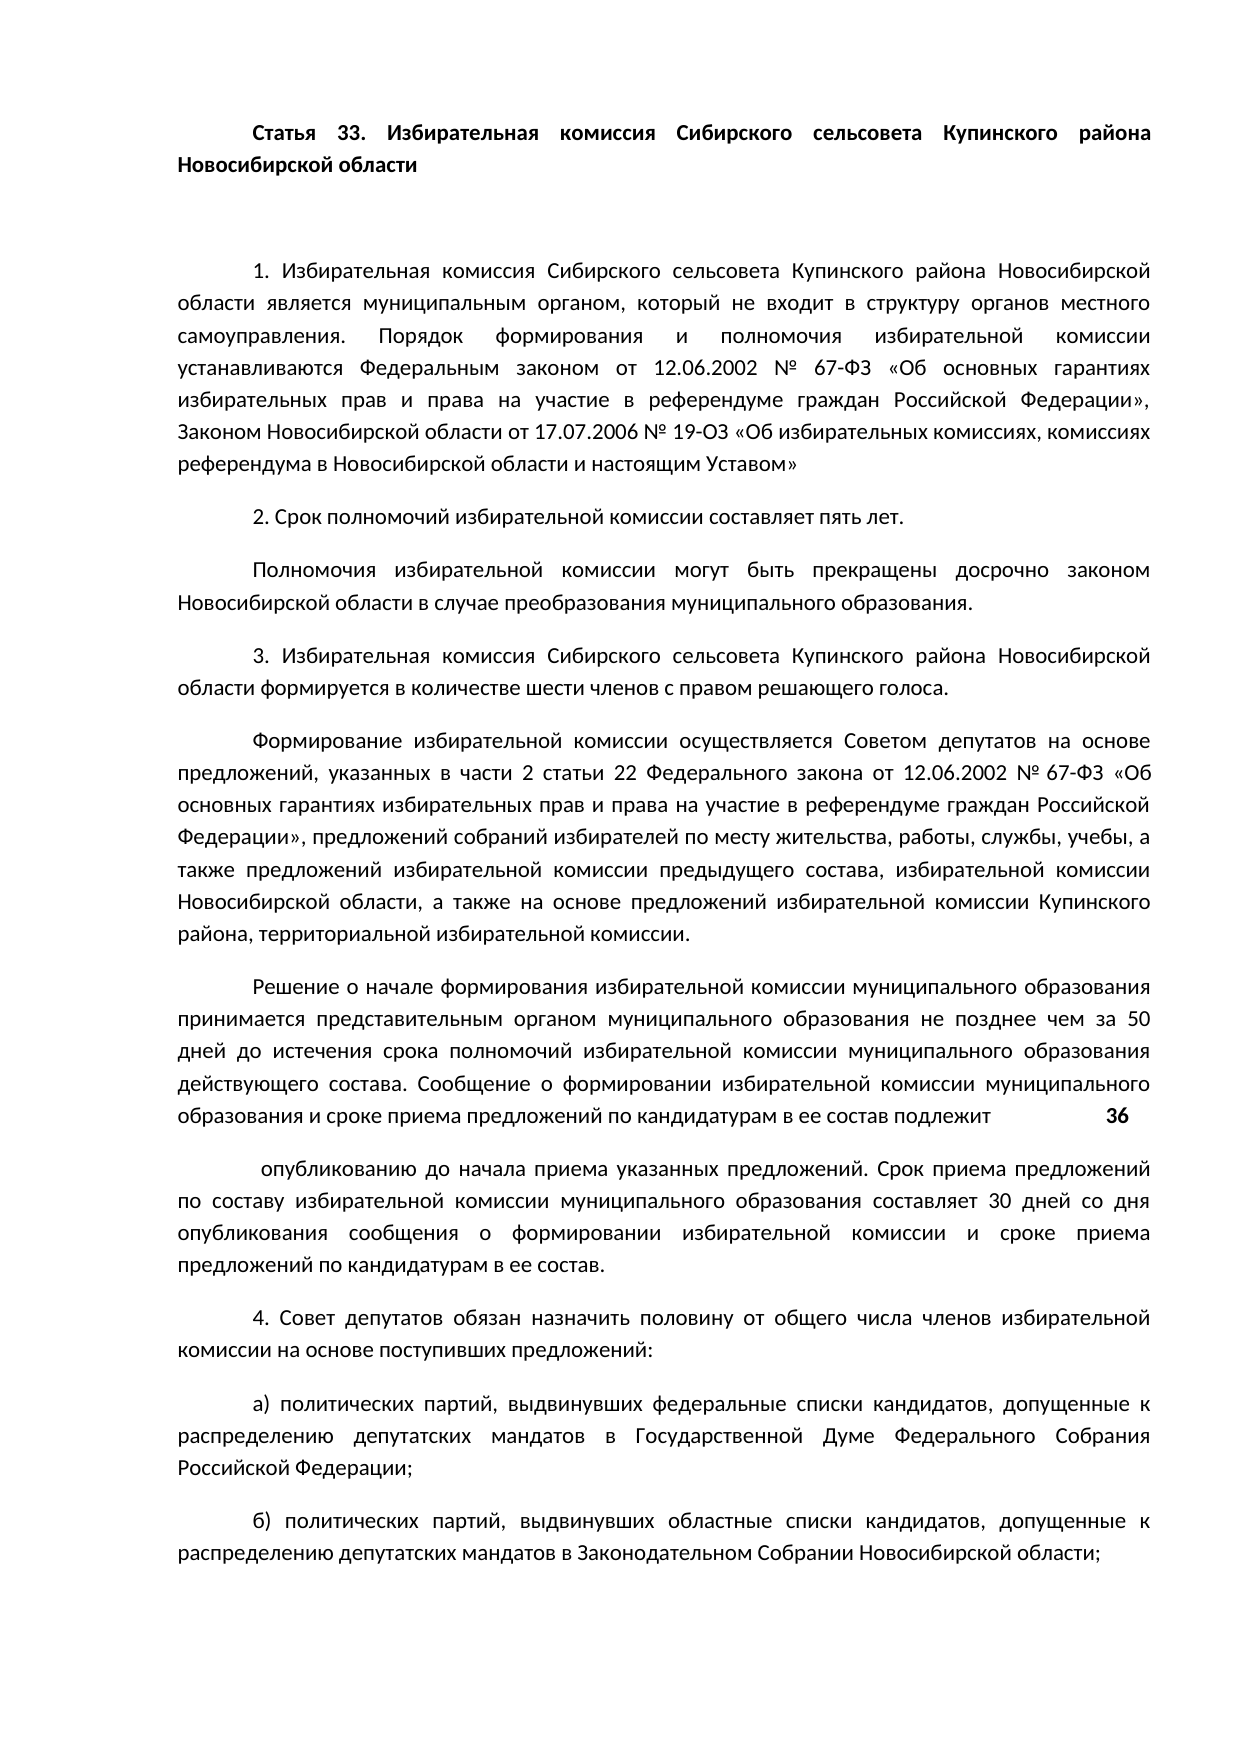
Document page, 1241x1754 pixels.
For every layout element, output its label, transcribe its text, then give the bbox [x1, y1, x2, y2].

text Полномочия избирательной комиссии могут быть прекращены досрочно законом Новосибирской области в случае преобразования муниципального образования. [177, 556, 1152, 616]
text 1. Избирательная комиссия Сибирского сельсовета Купинского района Новосибирской области является муниципальным органом, который не входит в структуру органов местного самоуправления. Порядок формирования и полномочия избирательной комиссии устанавливаются Федеральным законом от 12.06.2002 № 67-ФЗ «Об основных гарантиях избирательных прав и права на участие в референдуме граждан Российской Федерации», Законом Новосибирской области от 17.07.2006 № 19-ОЗ «Об избирательных комиссиях, комиссиях референдума в Новосибирской области и настоящим Уставом» [177, 256, 1152, 477]
text 2. Срок полномочий избирательной комиссии составляет пять лет. [177, 502, 1152, 531]
text 3. Избирательная комиссия Сибирского сельсовета Купинского района Новосибирской области формируется в количестве шести членов с правом решающего голоса. [177, 641, 1152, 701]
text 4. Совет депутатов обязан назначить половину от общего числа членов избирательной комиссии на основе поступивших предложений: [177, 1303, 1152, 1364]
text Формирование избирательной комиссии осуществляется Советом депутатов на основе предложений, указанных в части 2 статьи 22 Федерального закона от 12.06.2002 № 67-ФЗ «Об основных гарантиях избирательных прав и права на участие в референдуме граждан Российской Федерации», предложений собраний избирателей по месту жительства, работы, службы, учебы, а также предложений избирательной комиссии предыдущего состава, избирательной комиссии Новосибирской области, а также на основе предложений избирательной комиссии Купинского района, территориальной избирательной комиссии. [177, 726, 1152, 947]
text Статья 33. Избирательная комиссия Сибирского сельсовета Купинского района Новосибирской области [177, 118, 1152, 178]
text б) политических партий, выдвинувших областные списки кандидатов, допущенные к распределению депутатских мандатов в Законодательном Собрании Новосибирской области; [177, 1506, 1152, 1566]
text Решение о начале формирования избирательной комиссии муниципального образования принимается представительным органом муниципального образования не позднее чем за 50 дней до истечения срока полномочий избирательной комиссии муниципального образования действующего состава. Сообщение о формировании избирательной комиссии муниципального образования и сроке приема предложений по кандидатурам в ее состав подлежит 36 [177, 972, 1152, 1129]
text опубликованию до начала приема указанных предложений. Срок приема предложений по составу избирательной комиссии муниципального образования составляет 30 дней со дня опубликования сообщения о формировании избирательной комиссии и сроке приема предложений по кандидатурам в ее состав. [177, 1154, 1152, 1278]
text а) политических партий, выдвинувших федеральные списки кандидатов, допущенные к распределению депутатских мандатов в Государственной Думе Федерального Собрания Российской Федерации; [177, 1389, 1152, 1481]
